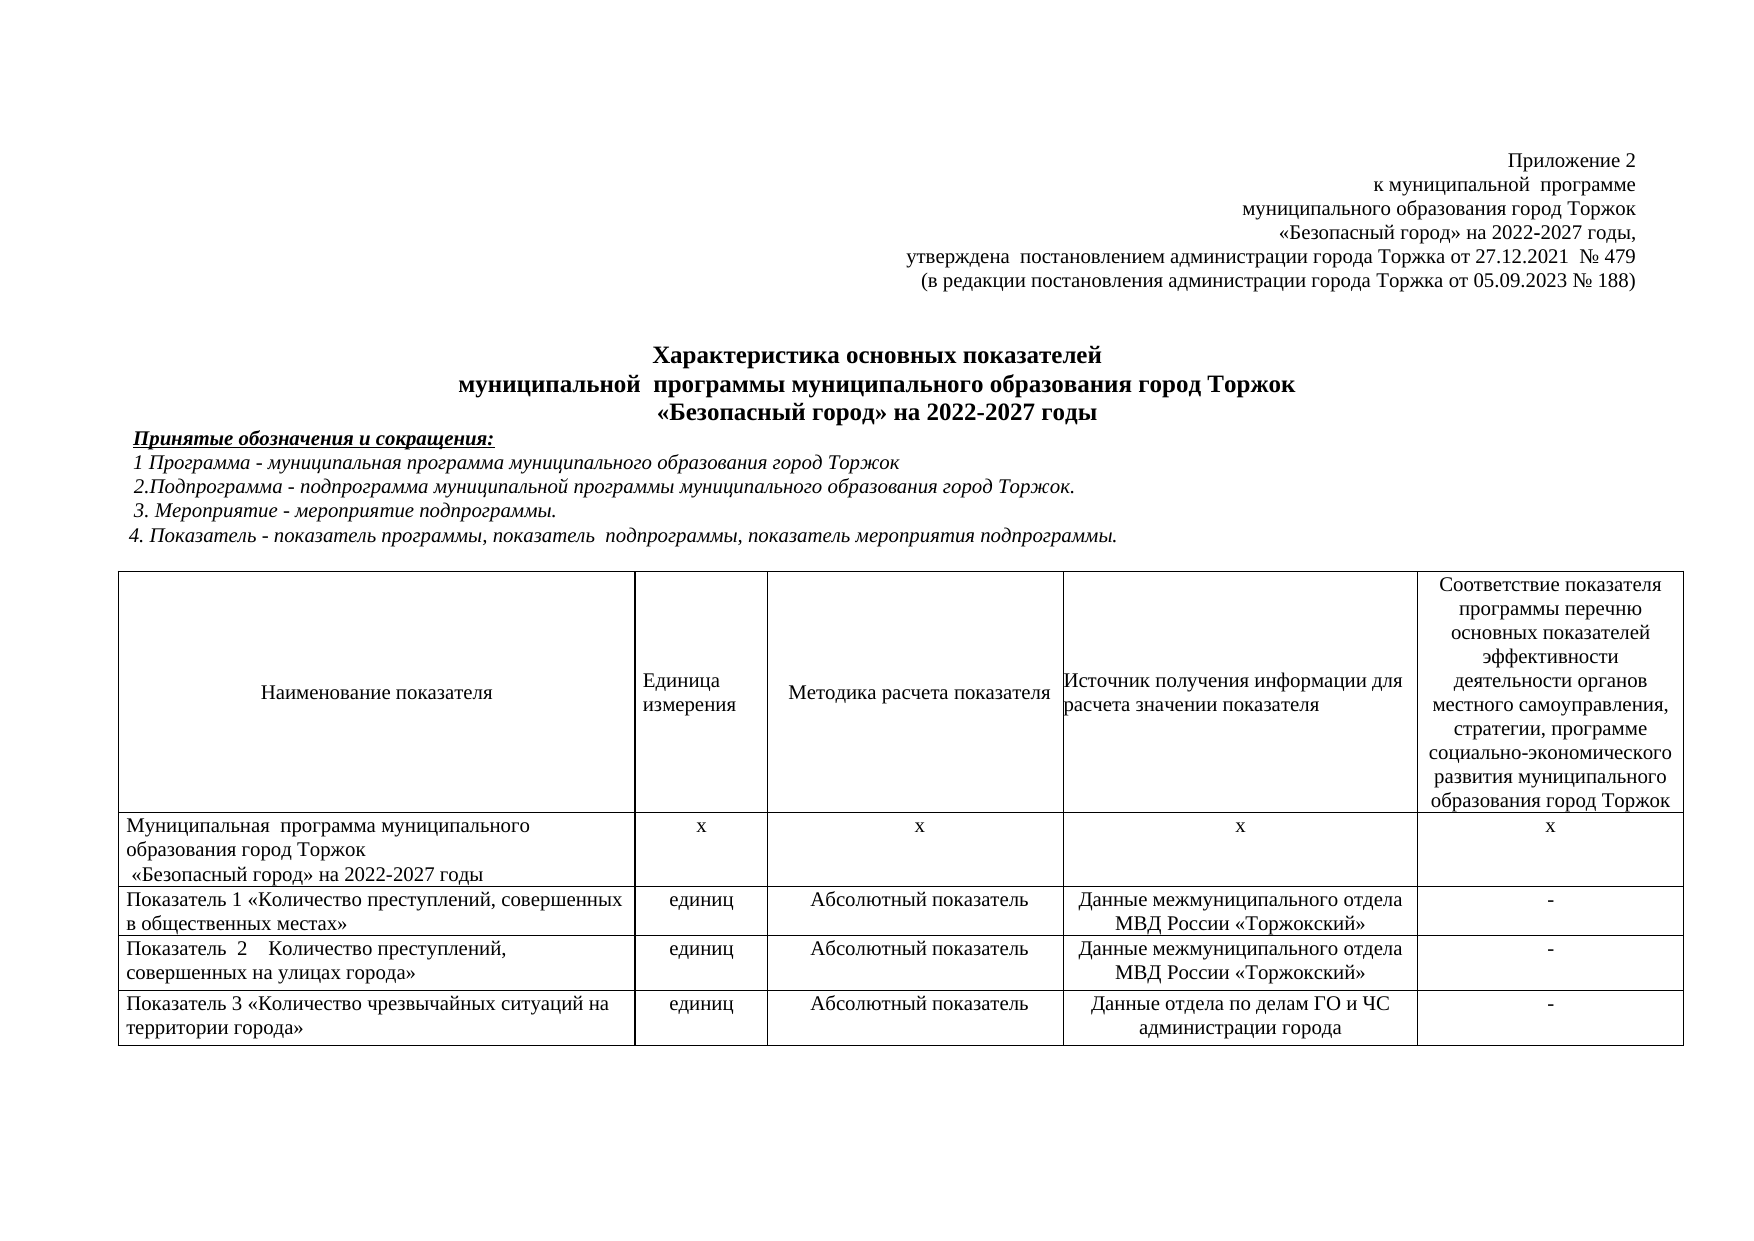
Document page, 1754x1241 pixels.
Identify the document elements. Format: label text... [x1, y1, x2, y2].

text к муниципальной программе [118, 172, 1636, 196]
table_cell Абсолютный показатель [768, 936, 1063, 990]
table_cell х [1418, 813, 1683, 886]
text Принятые обозначения и сокращения: [133, 426, 1636, 450]
text 3. Мероприятие - мероприятие подпрограммы. [118, 498, 1636, 522]
table_cell х [768, 813, 1063, 886]
table_cell единиц [636, 936, 767, 990]
table_cell Показатель 1 «Количество преступлений, совершенных в общественных местах» [119, 887, 634, 935]
text (в редакции постановления администрации города Торжка от 05.09.2023 № 188) [118, 268, 1636, 292]
table_header Единица измерения [636, 572, 767, 812]
table_cell - [1418, 936, 1683, 990]
table_cell Данные межмуниципального отдела МВД России «Торжокский» [1064, 936, 1417, 990]
table_cell х [636, 813, 767, 886]
table_cell Данные межмуниципального отдела МВД России «Торжокский» [1064, 887, 1417, 935]
table_cell - [1418, 991, 1683, 1045]
table_cell Показатель 3 «Количество чрезвычайных ситуаций на территории города» [119, 991, 634, 1045]
table_cell х [1064, 813, 1417, 886]
table_cell Абсолютный показатель [768, 887, 1063, 935]
table_cell Муниципальная программа муниципального образования город Торжок «Безопасный город» на 2022-2027 годы [119, 813, 634, 886]
table_cell - [1418, 887, 1683, 935]
table_cell единиц [636, 991, 767, 1045]
table_header Наименование показателя [119, 572, 634, 812]
table_header Соответствие показателя программы перечню основных показателей эффективности деятельности органов местного самоуправления, стратегии, программе социально-экономического развития муниципального образования город Торжок [1418, 572, 1683, 812]
text Характеристика основных показателей [118, 340, 1636, 369]
text 2.Подпрограмма - подпрограмма муниципальной программы муниципального образования город Торжок. [118, 474, 1636, 498]
table_cell Показатель 2 Количество преступлений, совершенных на улицах города» [119, 936, 634, 990]
text муниципального образования город Торжок [118, 196, 1636, 220]
text «Безопасный город» на 2022-2027 годы, [118, 220, 1636, 244]
table_cell единиц [636, 887, 767, 935]
table_header Источник получения информации для расчета значении показателя [1064, 572, 1417, 812]
table_cell Абсолютный показатель [768, 991, 1063, 1045]
text муниципальной программы муниципального образования город Торжок [118, 369, 1636, 397]
text утверждена постановлением администрации города Торжка от 27.12.2021 № 479 [118, 244, 1636, 268]
text «Безопасный город» на 2022-2027 годы [118, 397, 1636, 426]
table_cell Данные отдела по делам ГО и ЧС администрации города [1064, 991, 1417, 1045]
table_header Методика расчета показателя [768, 572, 1063, 812]
text 4. Показатель - показатель программы, показатель подпрограммы, показатель мероприятия подпрограммы. [118, 522, 1636, 547]
text Приложение 2 [118, 148, 1636, 172]
text 1 Программа - муниципальная программа муниципального образования город Торжок [133, 450, 1636, 474]
